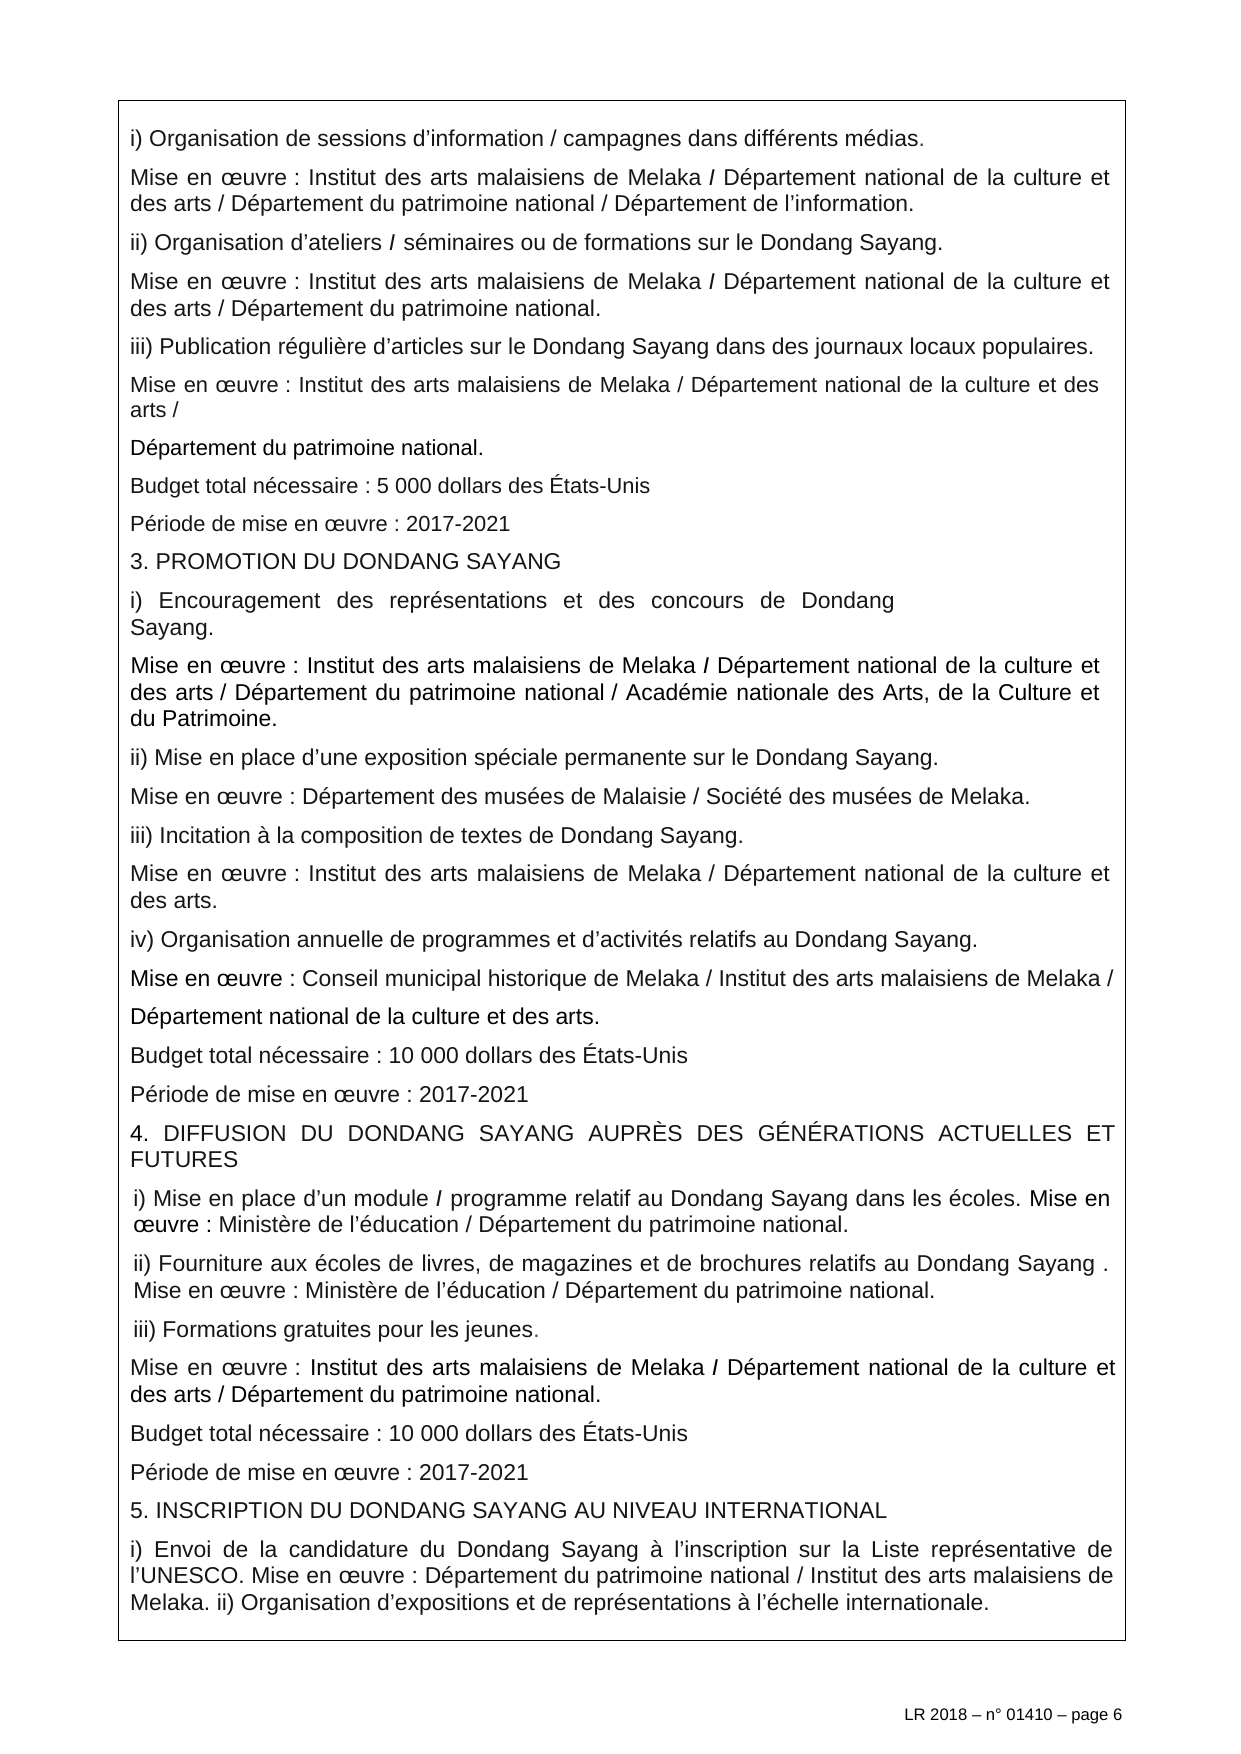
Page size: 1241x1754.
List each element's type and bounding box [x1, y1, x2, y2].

table_cell [119, 101, 1125, 1639]
